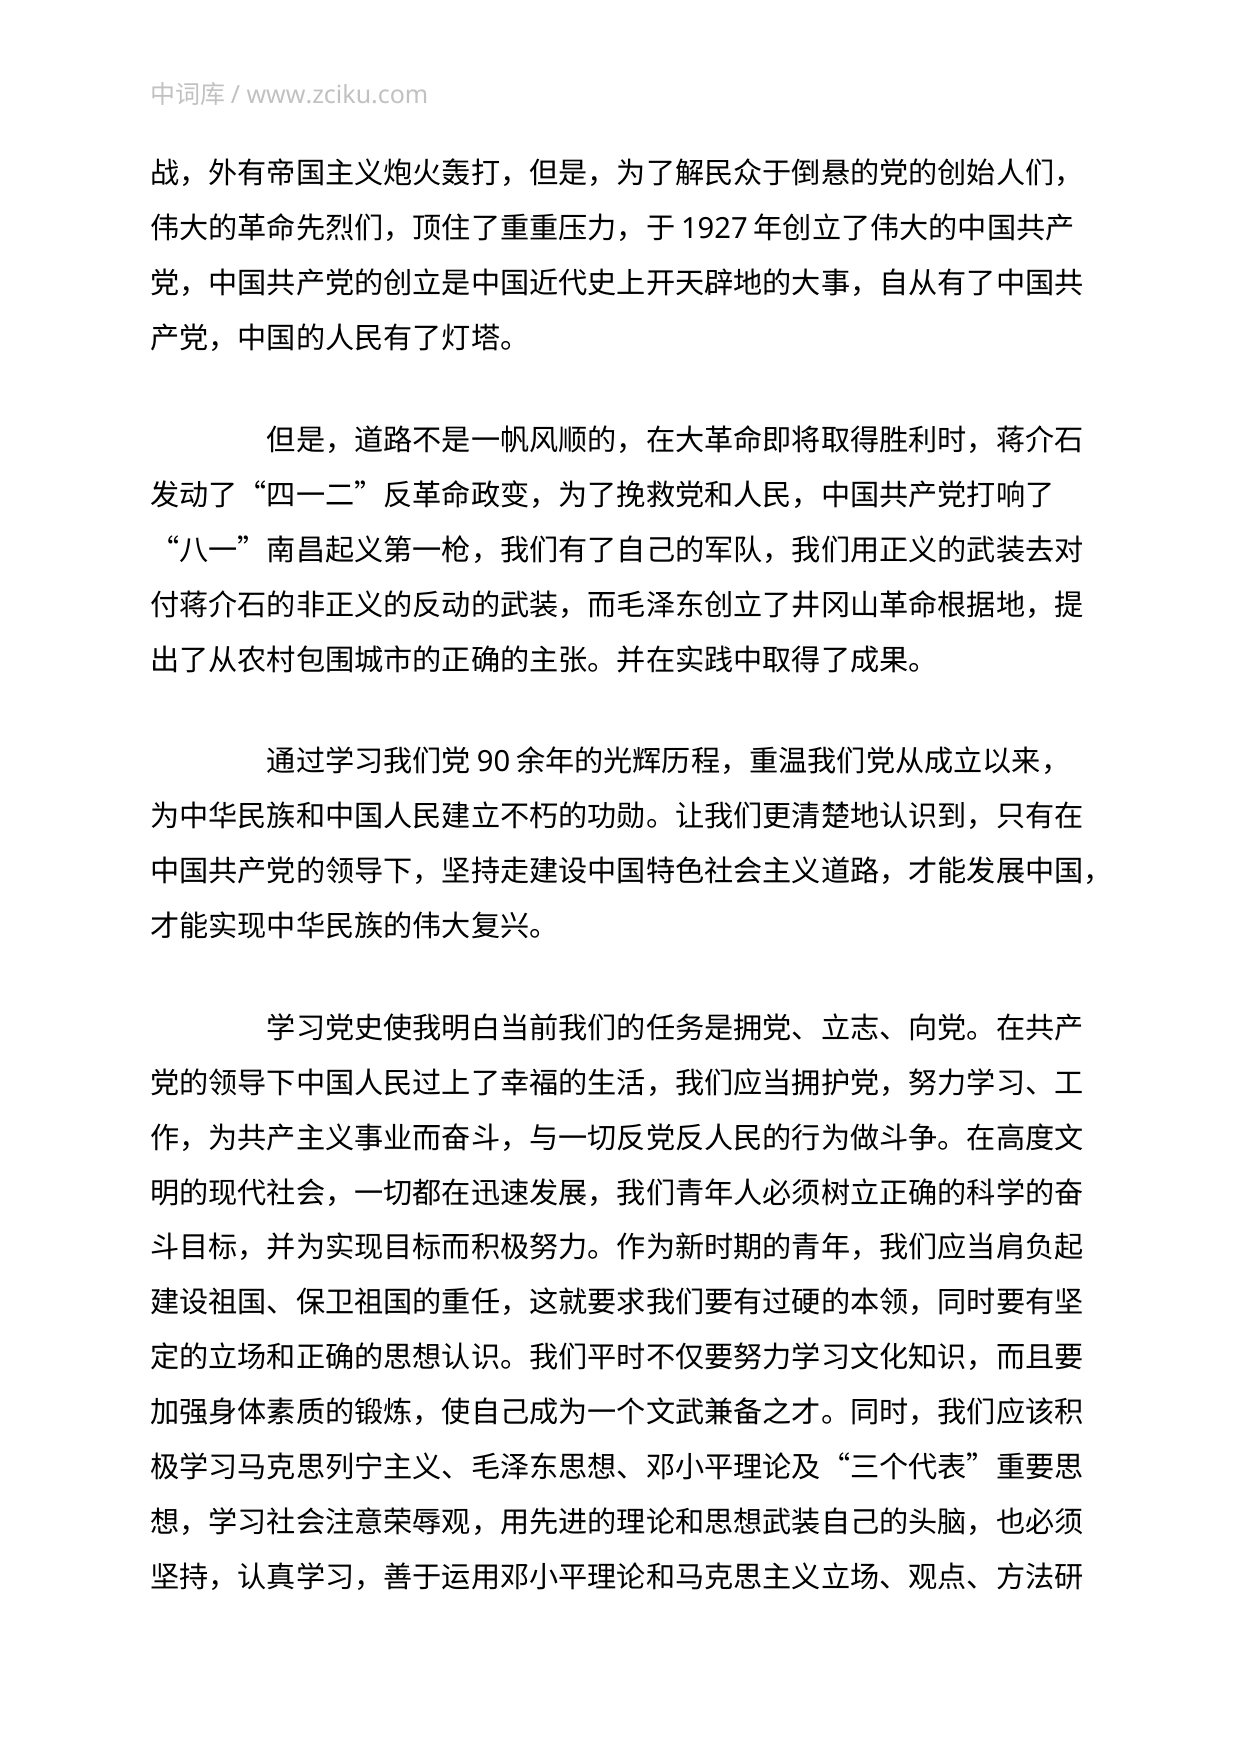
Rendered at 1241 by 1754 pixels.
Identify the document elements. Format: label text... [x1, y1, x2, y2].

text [150, 150, 1090, 357]
text 但是，道路不是一帆风顺的，在大革命即将取得胜利时，蒋介石发动了“四一二”反革命政变，为了挽救党和人民，中国共产党打响了“八一”南昌起义第一枪，我们有了自己的军队，我们用正义的武装去对付蒋介石的非正义的反动的武装，而毛泽东创立了井冈山革命根据地，提出了从农村包围城市的正确的主张。并在实践中取得了成果。 [150, 417, 1090, 678]
text 通过学习我们党90余年的光辉历程，重温我们党从成立以来，为中华民族和中国人民建立不朽的功勋。让我们更清楚地认识到，只有在中国共产党的领导下，坚持走建设中国特色社会主义道路，才能发展中国，才能实现中华民族的伟大复兴。 [150, 738, 1090, 945]
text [150, 1004, 1090, 1596]
